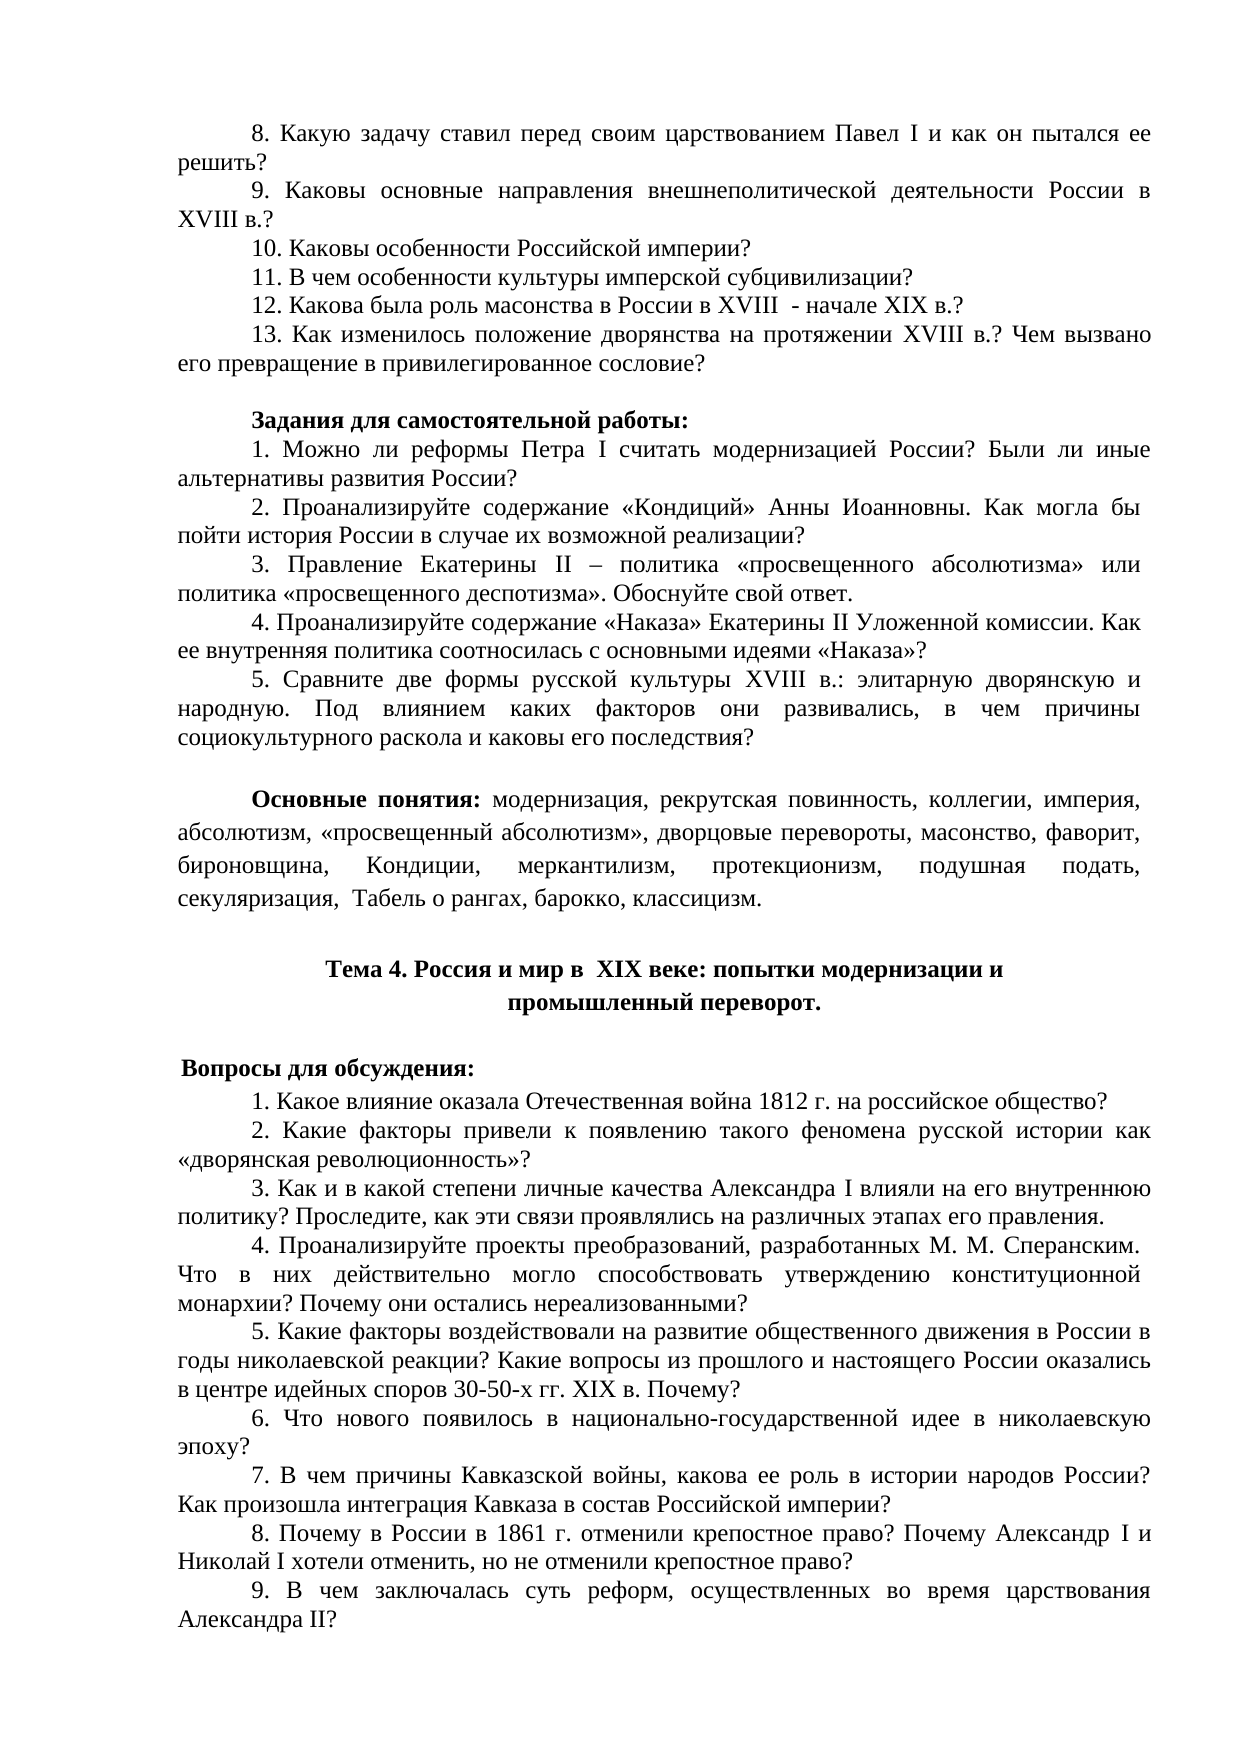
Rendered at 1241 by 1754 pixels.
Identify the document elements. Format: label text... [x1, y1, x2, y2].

text Тема 4. Россия и мир в XIX веке: попытки модернизации и [177, 954, 1152, 983]
text 7. В чем причины Кавказской войны, какова ее роль в истории народов России? Как произошла интеграция Кавказа в состав Российской империи? [177, 1460, 1152, 1518]
text 4. Проанализируйте содержание «Наказа» Екатерины II Уложенной комиссии. Как ее внутренняя политика соотносилась с основными идеями «Наказа»? [177, 607, 1141, 664]
text Задания для самостоятельной работы: [177, 406, 1152, 434]
text 8. Почему в России в 1861 г. отменили крепостное право? Почему Александр I и Николай I хотели отменить, но не отменили крепостное право? [177, 1518, 1152, 1575]
text 10. Каковы особенности Российской империи? [177, 233, 1152, 262]
text 6. Что нового появилось в национально-государственной идее в николаевскую эпоху? [177, 1403, 1152, 1460]
text 5. Какие факторы воздействовали на развитие общественного движения в России в годы николаевской реакции? Какие вопросы из прошлого и настоящего России оказались в центре идейных споров 30-50-х гг. XIX в. Почему? [177, 1316, 1152, 1403]
text 1. Можно ли реформы Петра I считать модернизацией России? Были ли иные альтернативы развития России? [177, 434, 1152, 492]
text 11. В чем особенности культуры имперской субцивилизации? [177, 262, 1152, 291]
text 3. Правление Екатерины II – политика «просвещенного абсолютизма» или политика «просвещенного деспотизма». Обоснуйте свой ответ. [177, 549, 1141, 607]
text 2. Проанализируйте содержание «Кондиций» Анны Иоанновны. Как могла бы пойти история России в случае их возможной реализации? [177, 492, 1141, 549]
text 3. Как и в какой степени личные качества Александра I влияли на его внутреннюю политику? Проследите, как эти связи проявлялись на различных этапах его правления. [177, 1173, 1152, 1230]
text Вопросы для обсуждения: [181, 1053, 1152, 1082]
text 5. Сравните две формы русской культуры XVIII в.: элитарную дворянскую и народную. Под влиянием каких факторов они развивались, в чем причины социокультурного раскола и каковы его последствия? [177, 664, 1141, 751]
text 8. Какую задачу ставил перед своим царствованием Павел I и как он пытался ее решить? [177, 118, 1152, 176]
text 9. Каковы основные направления внешнеполитической деятельности России в XVIII в.? [177, 176, 1152, 233]
text 9. В чем заключалась суть реформ, осуществленных во время царствования Александра II? [177, 1575, 1152, 1633]
text 12. Какова была роль масонства в России в XVIII - начале XIX в.? [177, 291, 1152, 319]
text 13. Как изменилось положение дворянства на протяжении XVIII в.? Чем вызвано его превращение в привилегированное сословие? [177, 319, 1152, 377]
text 4. Проанализируйте проекты преобразований, разработанных М. М. Сперанским. Что в них действительно могло способствовать утверждению конституционной монархии? Почему они остались нереализованными? [177, 1230, 1141, 1316]
text 2. Какие факторы привели к появлению такого феномена русской истории как «дворянская революционность»? [177, 1115, 1152, 1173]
text 1. Какое влияние оказала Отечественная война 1812 г. на российское общество? [177, 1086, 1152, 1115]
text Основные понятия: модернизация, рекрутская повинность, коллегии, империя, абсолютизм, «просвещенный абсолютизм», дворцовые перевороты, масонство, фаворит, бироновщина, Кондиции, меркантилизм, протекционизм, подушная подать, секуляризация, Табель о рангах, барокко, классицизм. [177, 784, 1141, 911]
text промышленный переворот. [177, 987, 1152, 1016]
